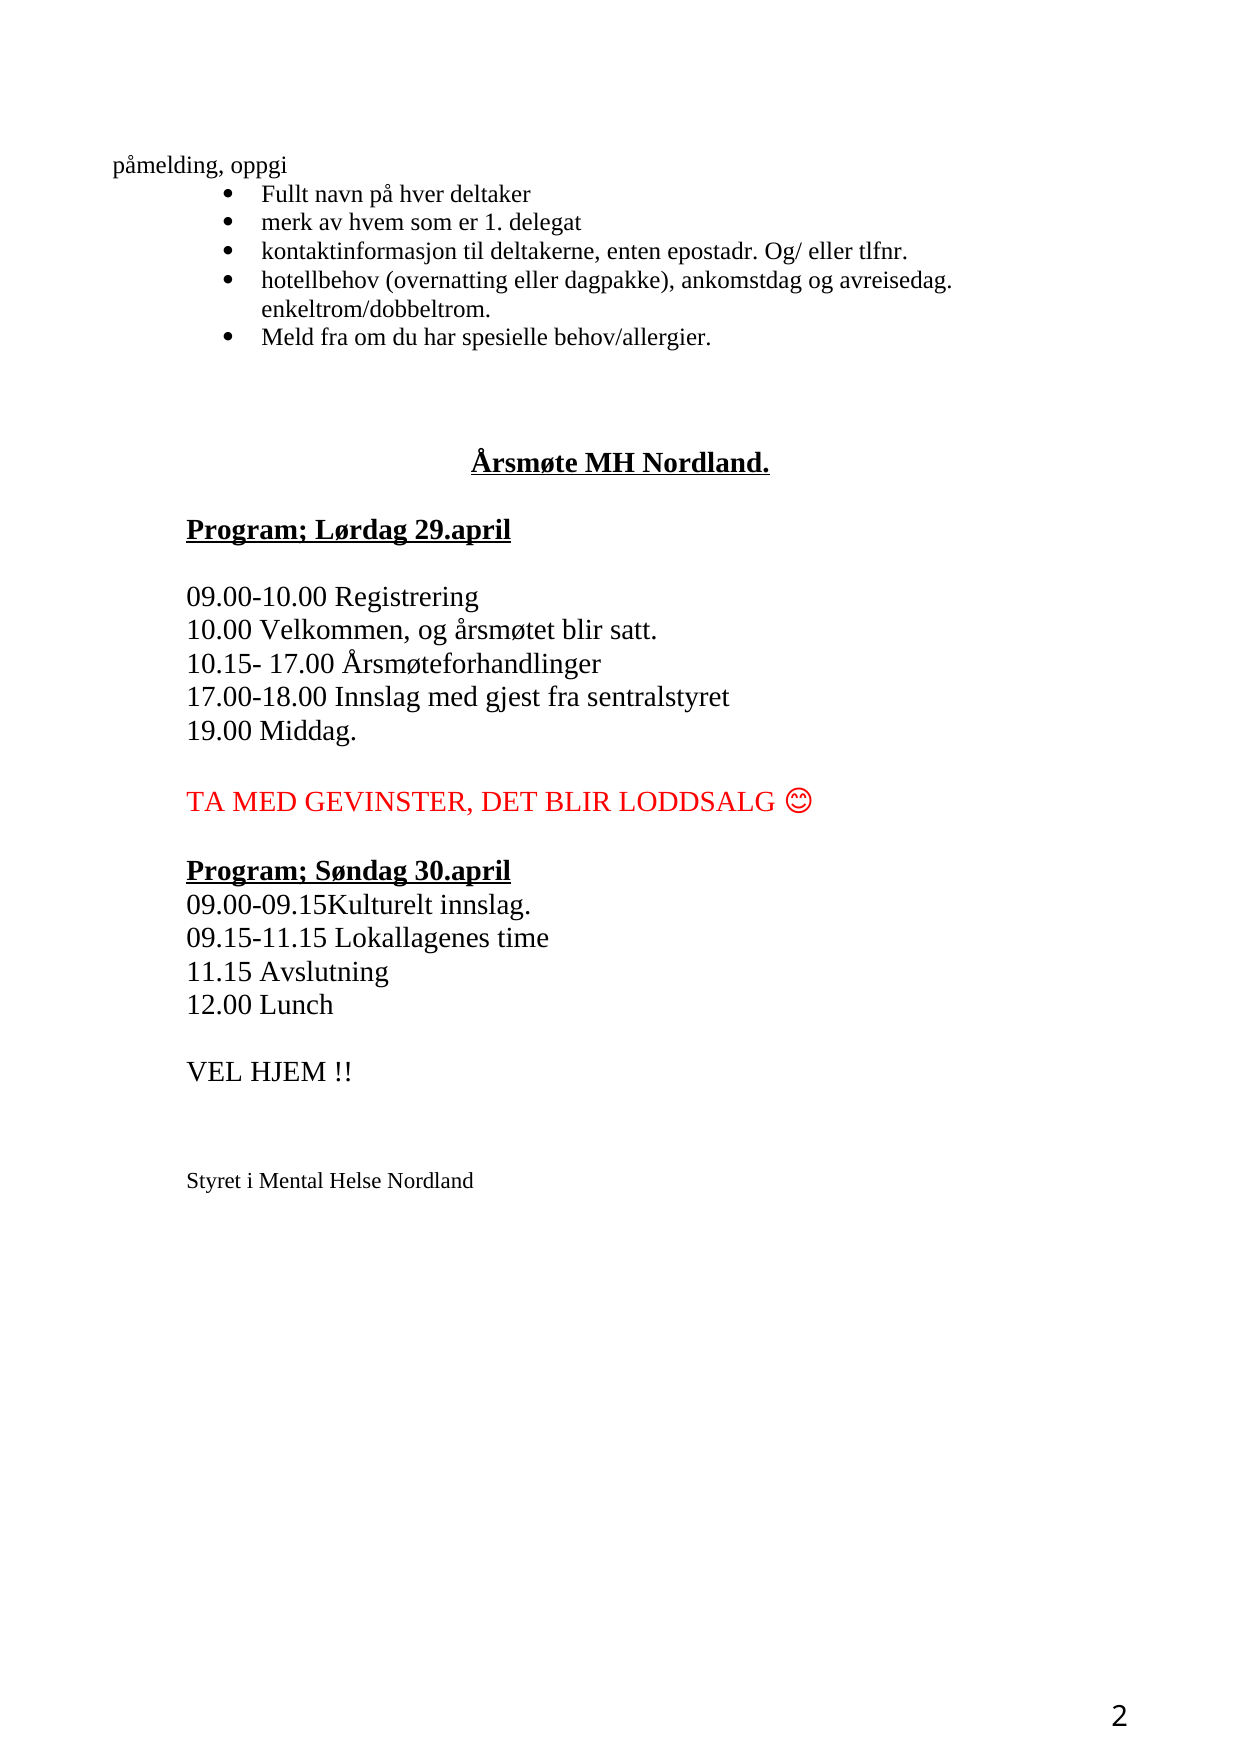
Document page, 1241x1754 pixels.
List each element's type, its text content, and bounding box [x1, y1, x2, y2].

text 12.00 Lunch [112, 987, 1128, 1021]
text TA MED GEVINSTER, DET BLIR LODDSALG [186, 780, 1128, 820]
text 19.00 Middag. [186, 713, 1128, 747]
text 10.15- 17.00 Årsmøteforhandlinger [112, 646, 1128, 679]
text Program; Lørdag 29.april [112, 512, 1128, 545]
text 09.15-11.15 Lokallagenes time [112, 920, 1128, 954]
text Årsmøte MH Nordland. [112, 445, 1128, 478]
text 17.00-18.00 Innslag med gjest fra sentralstyret [112, 679, 1128, 713]
text VEL HJEM !! [112, 1054, 1128, 1088]
list merk av hvem som er 1. delegat [224, 207, 1128, 236]
text Program; Søndag 30.april [112, 853, 1128, 887]
list hotellbehov (overnatting eller dagpakke), ankomstdag og avreisedag. enkeltrom/dobbeltrom. [224, 265, 1128, 322]
list kontaktinformasjon til deltakerne, enten epostadr. Og/ eller tlfnr. [224, 236, 1128, 265]
list Fullt navn på hver deltaker [224, 179, 1128, 207]
text 10.00 Velkommen, og årsmøtet blir satt. [112, 612, 1128, 646]
text 11.15 Avslutning [112, 954, 1128, 987]
text påmelding, oppgi [112, 150, 1128, 179]
list Meld fra om du har spesielle behov/allergier. [224, 322, 1128, 351]
text 09.00-09.15Kulturelt innslag. [112, 887, 1128, 920]
text 09.00-10.00 Registrering [112, 579, 1128, 612]
text Styret i Mental Helse Nordland [112, 1167, 1128, 1194]
